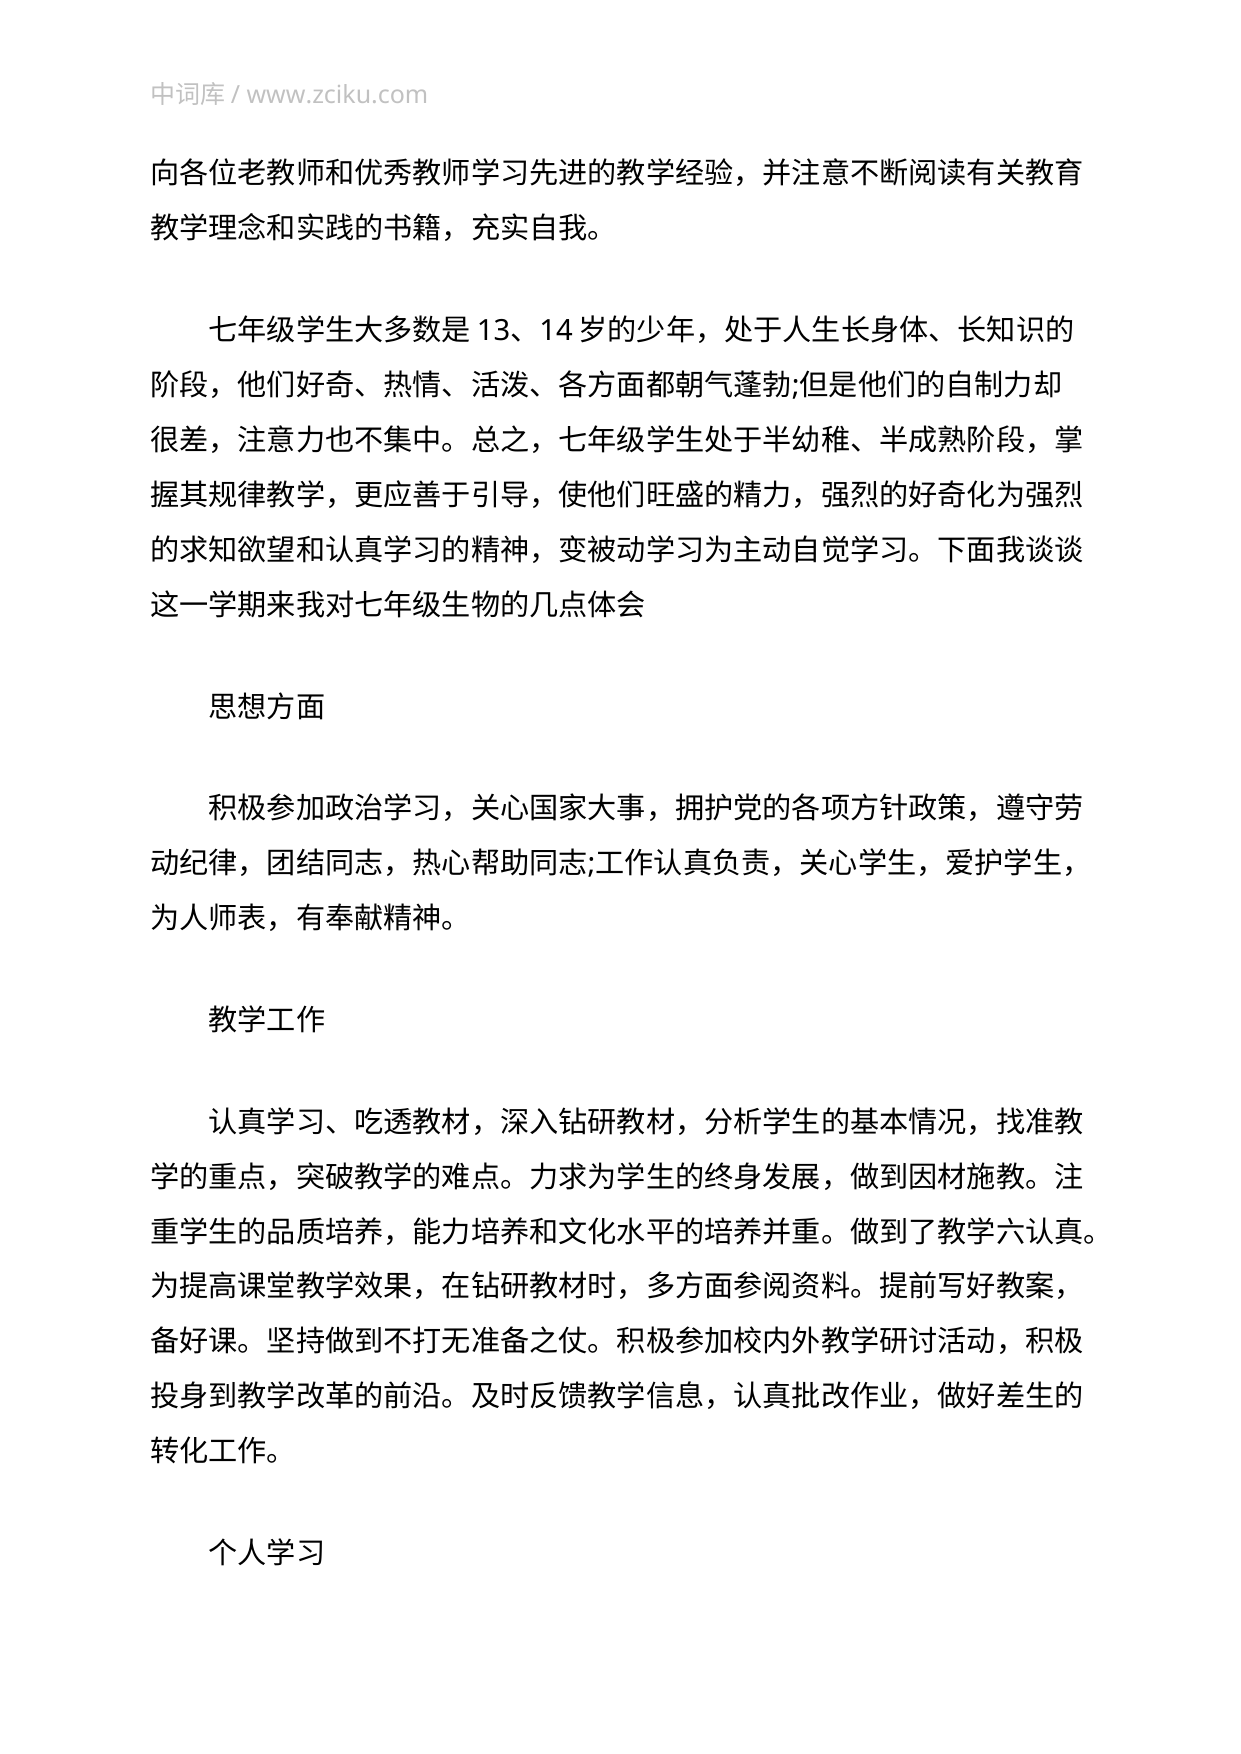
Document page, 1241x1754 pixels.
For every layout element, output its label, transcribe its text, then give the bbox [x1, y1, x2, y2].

text 个人学习 [150, 1529, 1090, 1572]
text 认真学习、吃透教材，深入钻研教材，分析学生的基本情况，找准教学的重点，突破教学的难点。力求为学生的终身发展，做到因材施教。注重学生的品质培养，能力培养和文化水平的培养并重。做到了教学六认真。为提高课堂教学效果，在钻研教材时，多方面参阅资料。提前写好教案，备好课。坚持做到不打无准备之仗。积极参加校内外教学研讨活动，积极投身到教学改革的前沿。及时反馈教学信息，认真批改作业，做好差生的转化工作。 [150, 1098, 1090, 1470]
text 积极参加政治学习，关心国家大事，拥护党的各项方针政策，遵守劳动纪律，团结同志，热心帮助同志;工作认真负责，关心学生，爱护学生，为人师表，有奉献精神。 [150, 785, 1090, 937]
text 教学工作 [150, 997, 1090, 1039]
text 思想方面 [150, 683, 1090, 725]
text 七年级学生大多数是13、14岁的少年，处于人生长身体、长知识的阶段，他们好奇、热情、活泼、各方面都朝气蓬勃;但是他们的自制力却很差，注意力也不集中。总之，七年级学生处于半幼稚、半成熟阶段，掌握其规律教学，更应善于引导，使他们旺盛的精力，强烈的好奇化为强烈的求知欲望和认真学习的精神，变被动学习为主动自觉学习。下面我谈谈这一学期来我对七年级生物的几点体会 [150, 307, 1090, 624]
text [150, 150, 1090, 247]
